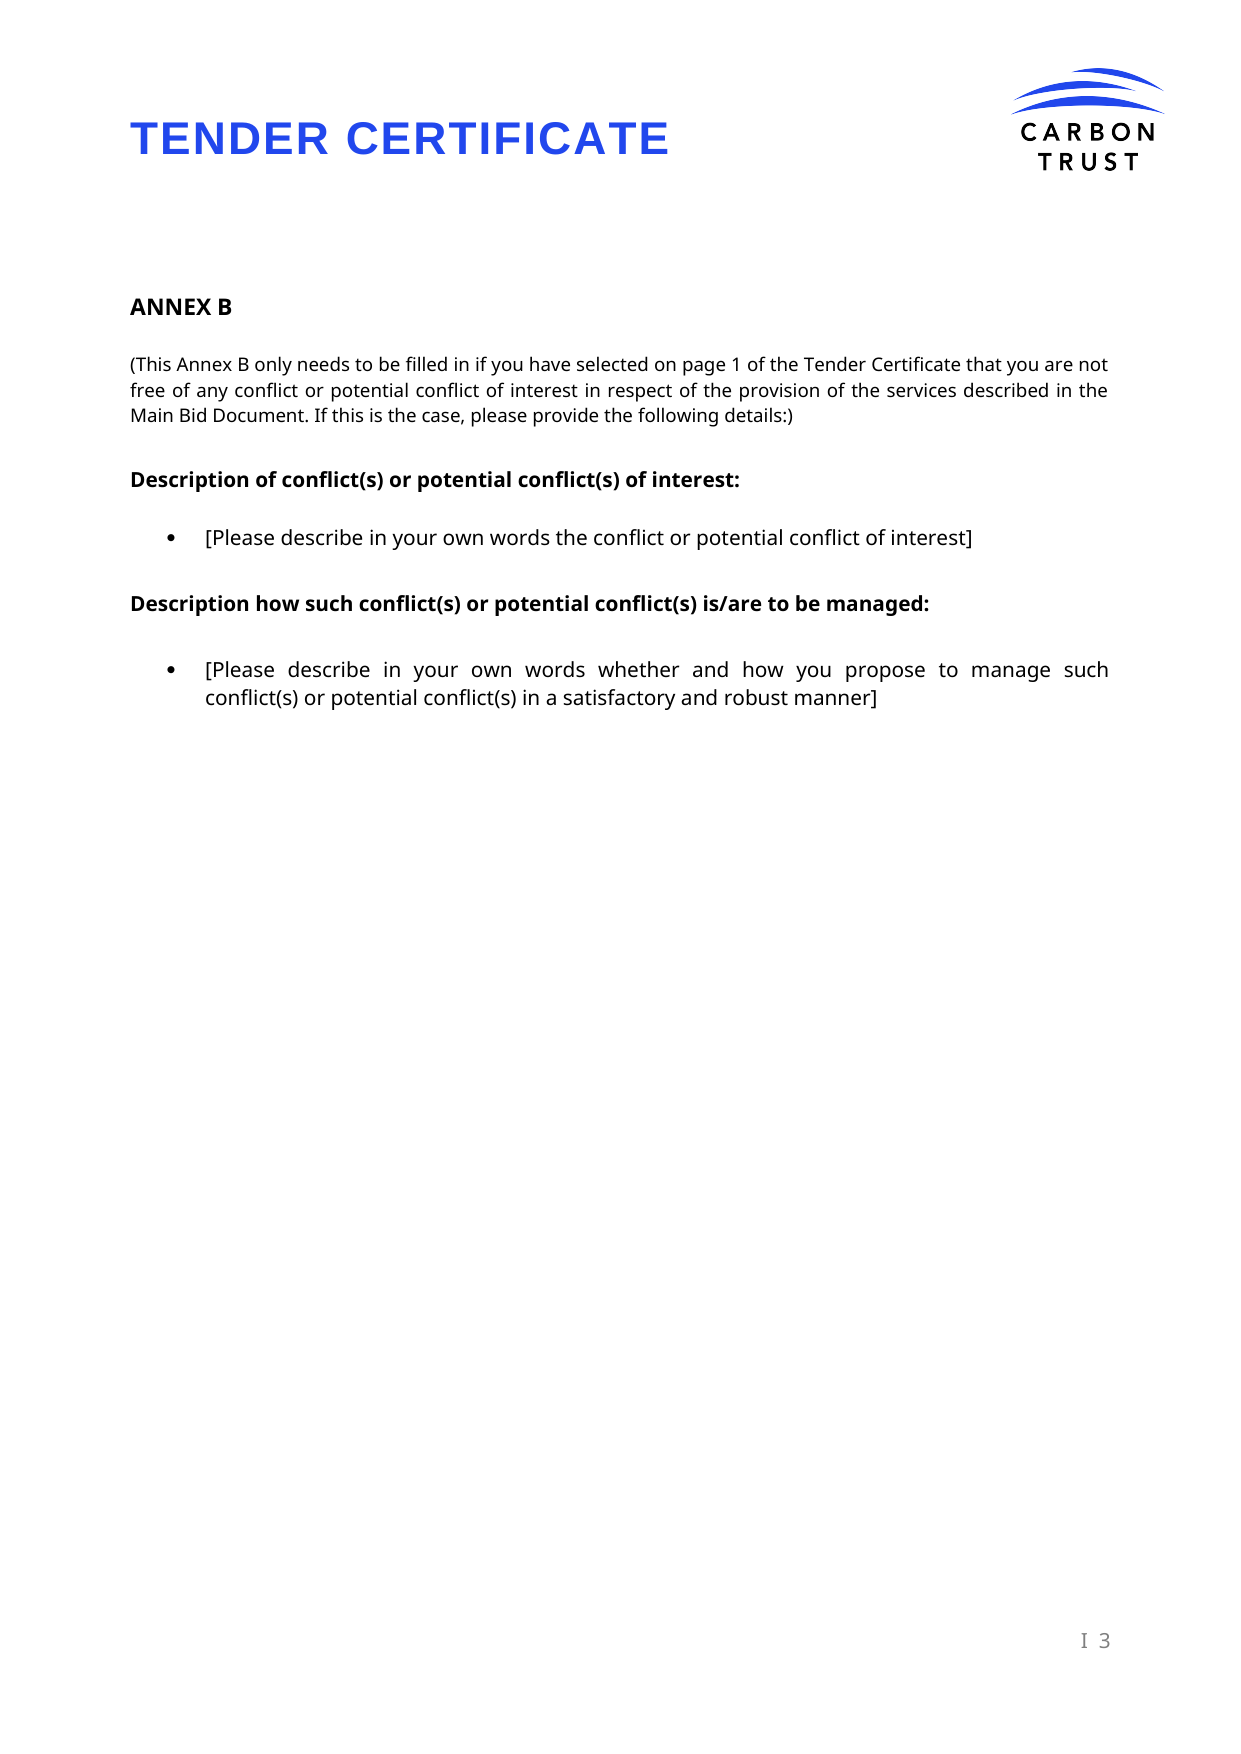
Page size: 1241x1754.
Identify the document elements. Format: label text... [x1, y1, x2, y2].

text Description of conflict(s) or potential conflict(s) of interest: [130, 466, 1110, 494]
picture [1011, 68, 1165, 171]
text (This Annex B only needs to be filled in if you have selected on page 1 of the Tender Certificate that you are not free of any conflict or potential conflict of interest in respect of the provision of the services described in the Main Bid Document. If this is the case, please provide the following details:) [130, 352, 1110, 428]
list [Please describe in your own words whether and how you propose to manage such conflict(s) or potential conflict(s) in a satisfactory and robust manner] [167, 655, 1110, 712]
list [Please describe in your own words the conflict or potential conflict of interest] [167, 523, 1110, 552]
text Description how such conflict(s) or potential conflict(s) is/are to be managed: [130, 589, 1110, 618]
text ANNEX B [130, 291, 1110, 322]
